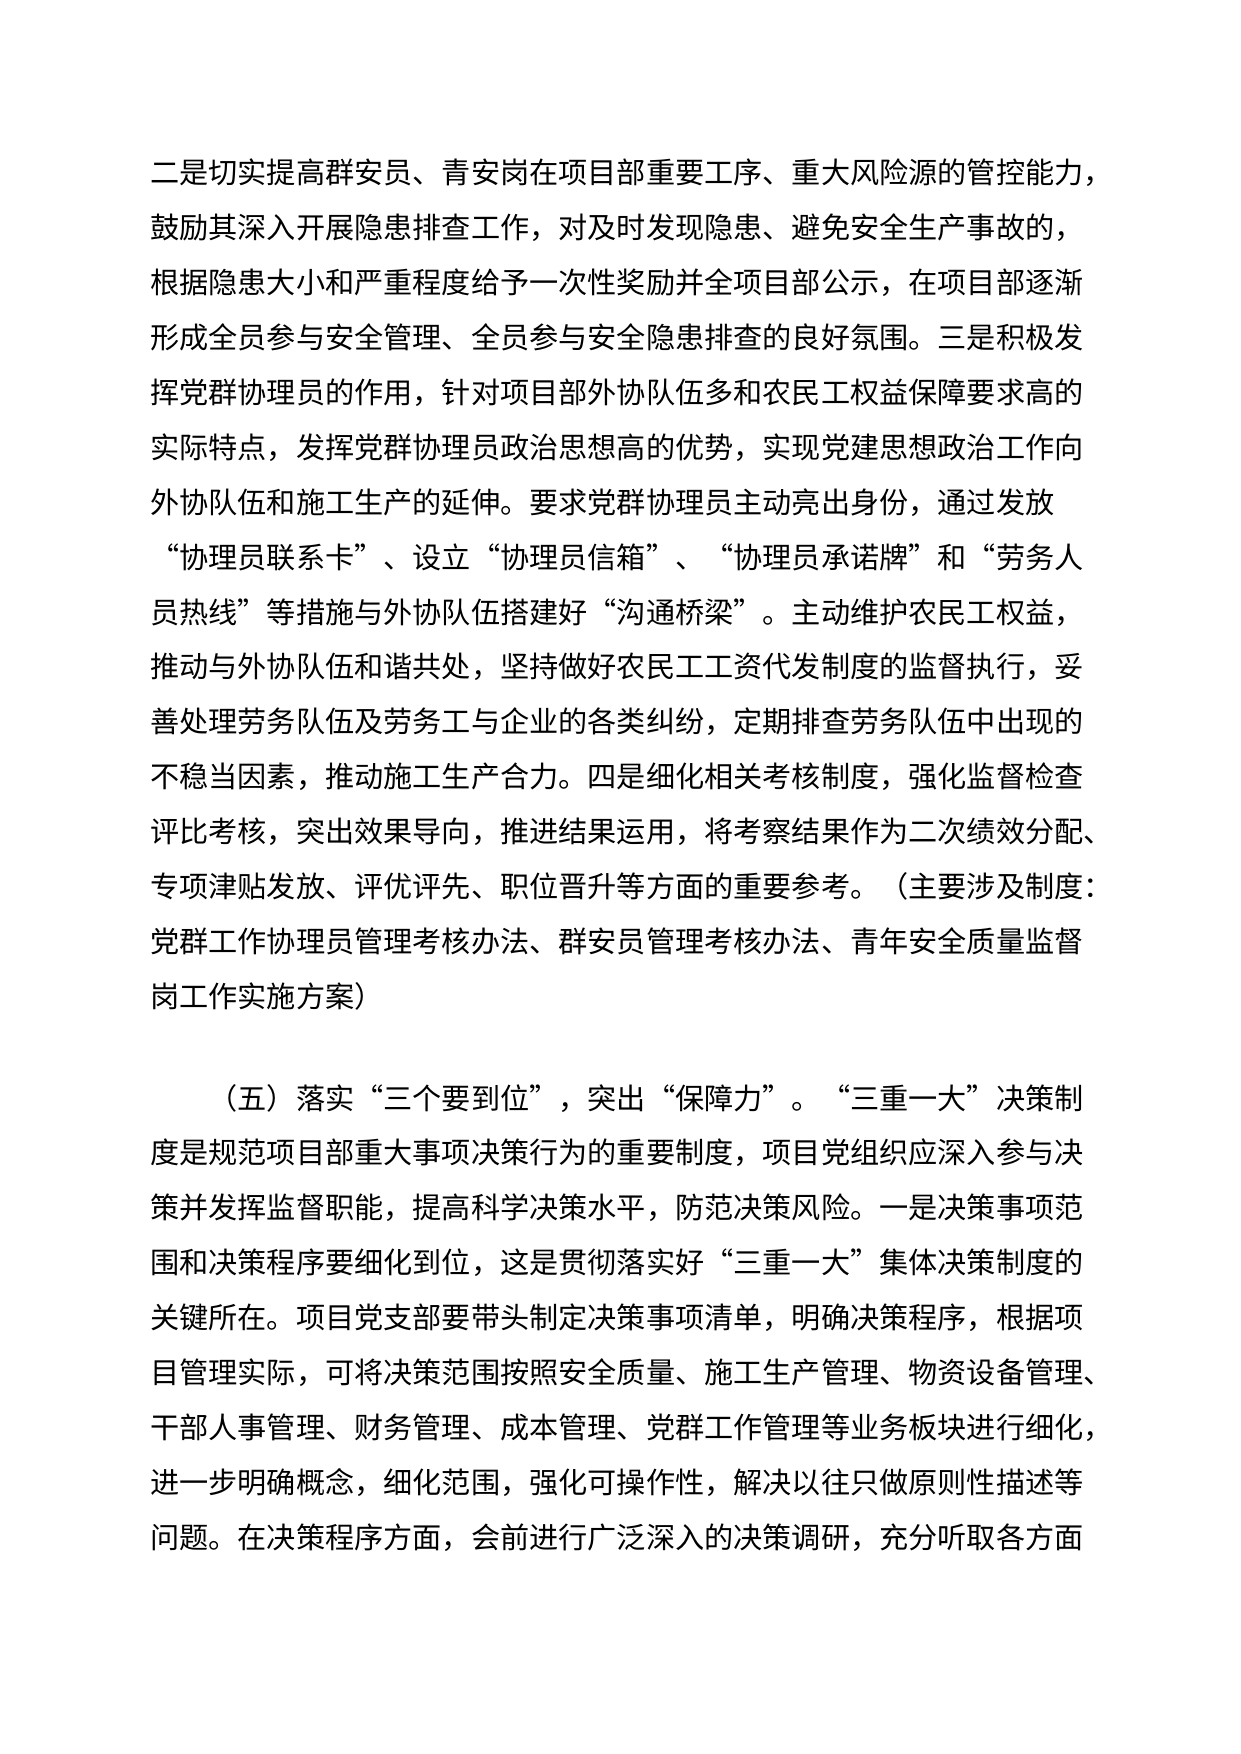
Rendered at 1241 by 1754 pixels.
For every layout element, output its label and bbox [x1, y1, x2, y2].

text [150, 1075, 1090, 1557]
text [150, 150, 1090, 1016]
